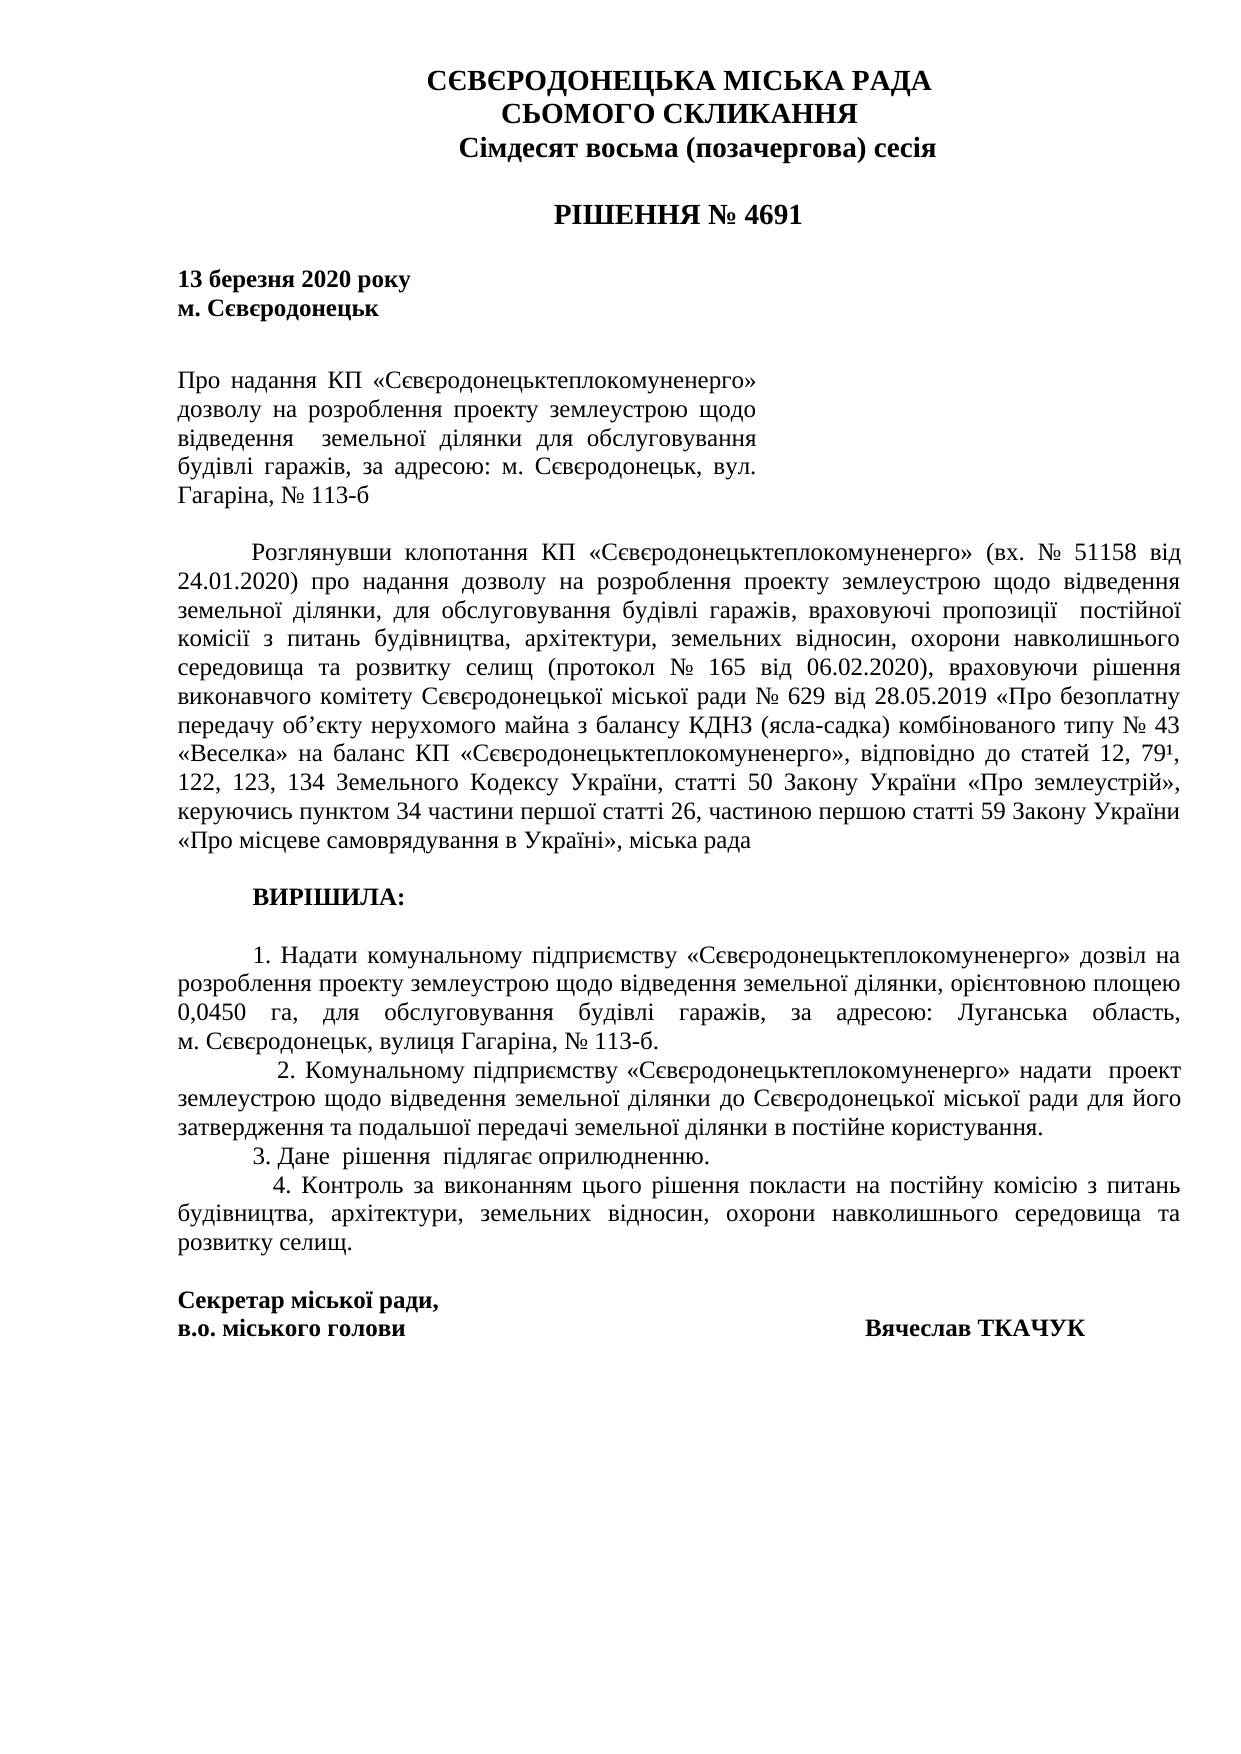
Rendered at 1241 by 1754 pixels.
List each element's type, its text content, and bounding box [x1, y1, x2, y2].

text РІШЕННЯ № 4691 [177, 197, 1179, 231]
table_header Про надання КП «Сєвєродонецьктеплокомуненерго» дозволу на розроблення проекту землеустрою щодо відведення земельної ділянки для обслуговування будівлі гаражів, за адресою: м. Сєвєродонецьк, вул. Гагаріна, № 113-б [166, 365, 768, 537]
text 2. Комунальному підприємству «Сєвєродонецьктеплокомуненерго» надати проект землеустрою щодо відведення земельної ділянки до Сєвєродонецької міської ради для його затвердження та подальшої передачі земельної ділянки в постійне користування. [177, 1055, 1181, 1141]
text в.о. міського голови Вячеслав ТКАЧУК [177, 1313, 1181, 1342]
text Секретар міської ради, [177, 1285, 1200, 1313]
text 4. Контроль за виконанням цього рішення покласти на постійну комісію з питань будівництва, архітектури, земельних відносин, охорони навколишнього середовища та розвитку селищ. [177, 1170, 1181, 1256]
text 1. Надати комунальному підприємству «Сєвєродонецьктеплокомуненерго» дозвіл на розроблення проекту землеустрою щодо відведення земельної ділянки, орієнтовною площею 0,0450 га, для обслуговування будівлі гаражів, за адресою: Луганська область, м. Сєвєродонецьк, вулиця Гагаріна, № 113-б. [177, 940, 1181, 1055]
text СЄВЄРОДОНЕЦЬКА МІСЬКА РАДА [177, 63, 1181, 97]
text Сімдесят восьма (позачергова) сесія [177, 130, 1181, 164]
text Розглянувши клопотання КП «Сєвєродонецьктеплокомуненерго» (вх. № 51158 від 24.01.2020) про надання дозволу на розроблення проекту землеустрою щодо відведення земельної ділянки, для обслуговування будівлі гаражів, враховуючі пропозиції постійної комісії з питань будівництва, архітектури, земельних відносин, охорони навколишнього середовища та розвитку селищ (протокол № 165 від 06.02.2020), враховуючи рішення виконавчого комітету Сєвєродонецької міської ради № 629 від 28.05.2019 «Про безоплатну передачу об’єкту нерухомого майна з балансу КДНЗ (ясла-садка) комбінованого типу № 43 «Веселка» на баланс КП «Сєвєродонецьктеплокомуненерго», відповідно до статей 12, 79¹, 122, 123, 134 Земельного Кодексу України, статті 50 Закону України «Про землеустрій», керуючись пунктом 34 частини першої статті 26, частиною першою статті 59 Закону України «Про місцеве самоврядування в Україні», міська рада [177, 537, 1181, 853]
text м. Сєвєродонецьк [177, 293, 1181, 322]
text СЬОМОГО СКЛИКАННЯ [177, 97, 1181, 130]
text 13 березня 2020 року [177, 264, 1181, 293]
text ВИРІШИЛА: [177, 882, 1181, 911]
text 3. Дане рішення підлягає оприлюдненню. [215, 1141, 1181, 1170]
